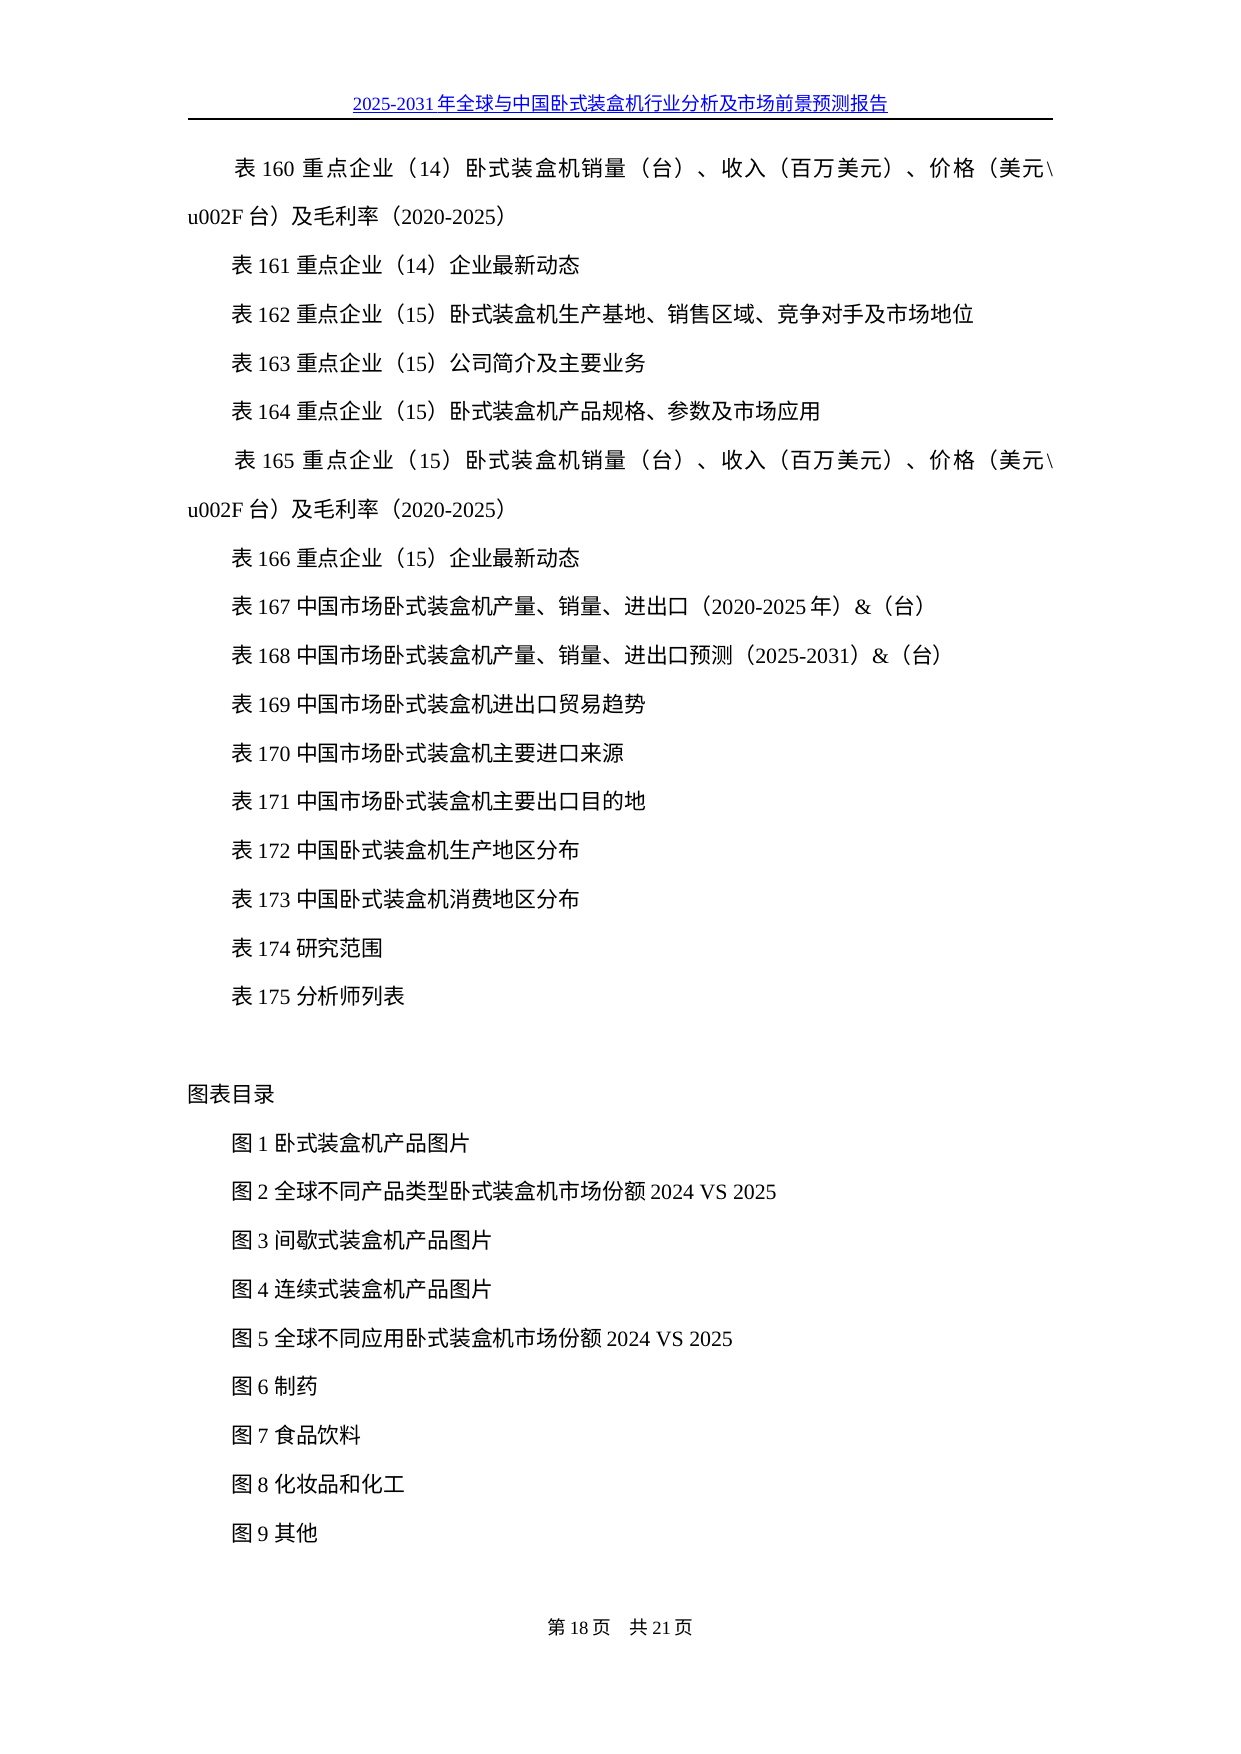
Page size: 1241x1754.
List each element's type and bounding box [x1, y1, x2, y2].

text [187, 150, 1053, 1548]
